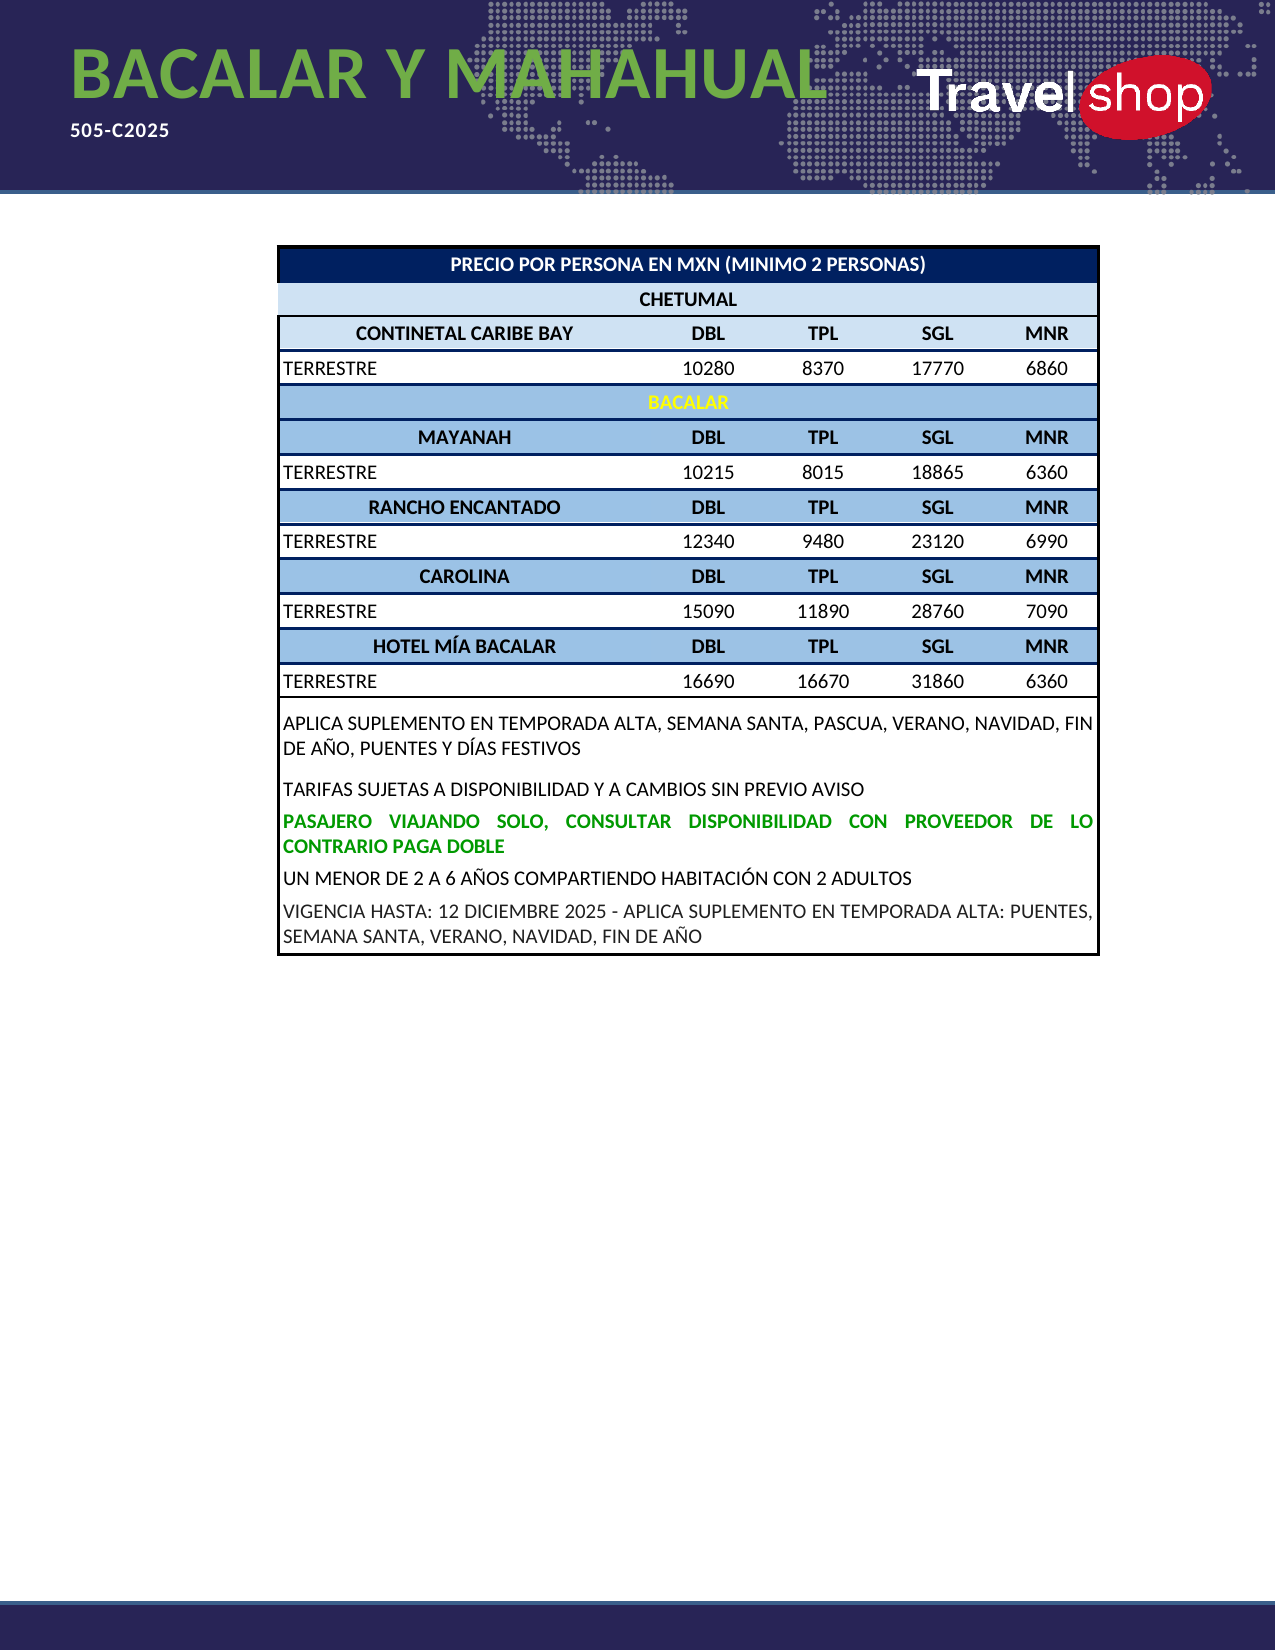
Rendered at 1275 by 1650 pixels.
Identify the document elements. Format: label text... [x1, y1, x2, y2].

table_cell 7090 [995, 595, 1097, 627]
table_cell DBL [651, 421, 766, 453]
table_cell SGL [880, 491, 995, 522]
table_cell 6860 [995, 352, 1097, 383]
table_cell 8015 [766, 456, 880, 488]
table_cell 18865 [880, 456, 995, 488]
table_cell APLICA SUPLEMENTO EN TEMPORADA ALTA, SEMANA SANTA, PASCUA, VERANO, NAVIDAD, FIN DE AÑO, PUENTES Y DÍAS FESTIVOS [280, 698, 1097, 773]
table_cell CONTINETAL CARIBE BAY [280, 317, 651, 348]
table_cell SGL [880, 560, 995, 592]
table_cell DBL [651, 491, 766, 522]
table_cell SGL [880, 421, 995, 453]
table_cell MNR [995, 421, 1097, 453]
table_cell MAYANAH [280, 421, 651, 453]
table_cell DBL [651, 560, 766, 592]
table_cell SGL [880, 317, 995, 348]
table_cell 28760 [880, 595, 995, 627]
table_cell MNR [995, 630, 1097, 662]
table_cell 16690 [651, 665, 766, 696]
table_cell 10280 [651, 352, 766, 383]
table_cell UN MENOR DE 2 A 6 AÑOS COMPARTIENDO HABITACIÓN CON 2 ADULTOS [280, 862, 1097, 894]
table_cell 16670 [766, 665, 880, 696]
table_cell DBL [651, 630, 766, 662]
table_cell MNR [995, 491, 1097, 522]
table_cell SGL [880, 630, 995, 662]
table_cell TERRESTRE [280, 665, 651, 696]
table_cell CHETUMAL [278, 283, 1097, 315]
table_cell PASAJERO VIAJANDO SOLO, CONSULTAR DISPONIBILIDAD CON PROVEEDOR DE LO CONTRARIO PAGA DOBLE [280, 805, 1097, 862]
table_cell 6360 [995, 665, 1097, 696]
table_cell 9480 [766, 526, 880, 557]
table_cell 10215 [651, 456, 766, 488]
table_cell 6360 [995, 456, 1097, 488]
table_cell MNR [995, 560, 1097, 592]
table_cell 11890 [766, 595, 880, 627]
table_cell TERRESTRE [280, 526, 651, 557]
table_cell TERRESTRE [280, 456, 651, 488]
table_cell TPL [766, 491, 880, 522]
table_cell TERRESTRE [280, 595, 651, 627]
table_cell RANCHO ENCANTADO [280, 491, 651, 522]
table_cell TARIFAS SUJETAS A DISPONIBILIDAD Y A CAMBIOS SIN PREVIO AVISO [280, 773, 1097, 805]
table_cell TPL [766, 317, 880, 348]
picture [916, 55, 1212, 140]
table_cell BACALAR [280, 386, 1097, 418]
table_cell VIGENCIA HASTA: 12 DICIEMBRE 2025 - APLICA SUPLEMENTO EN TEMPORADA ALTA: PUENTES, SEMANA SANTA, VERANO, NAVIDAD, FIN DE AÑO [280, 894, 1097, 953]
table_cell 15090 [651, 595, 766, 627]
table_cell TPL [766, 421, 880, 453]
table_cell TERRESTRE [280, 352, 651, 383]
table_cell 23120 [880, 526, 995, 557]
table_cell TPL [766, 630, 880, 662]
table_header PRECIO POR PERSONA EN MXN (MINIMO 2 PERSONAS) [280, 249, 1097, 280]
table_cell 6990 [995, 526, 1097, 557]
table_cell CAROLINA [280, 560, 651, 592]
table_cell 12340 [651, 526, 766, 557]
table_cell TPL [766, 560, 880, 592]
table_cell 8370 [766, 352, 880, 383]
table_cell DBL [651, 317, 766, 348]
table_cell MNR [995, 317, 1097, 348]
table_cell HOTEL MÍA BACALAR [280, 630, 651, 662]
table_cell 17770 [880, 352, 995, 383]
table_cell 31860 [880, 665, 995, 696]
